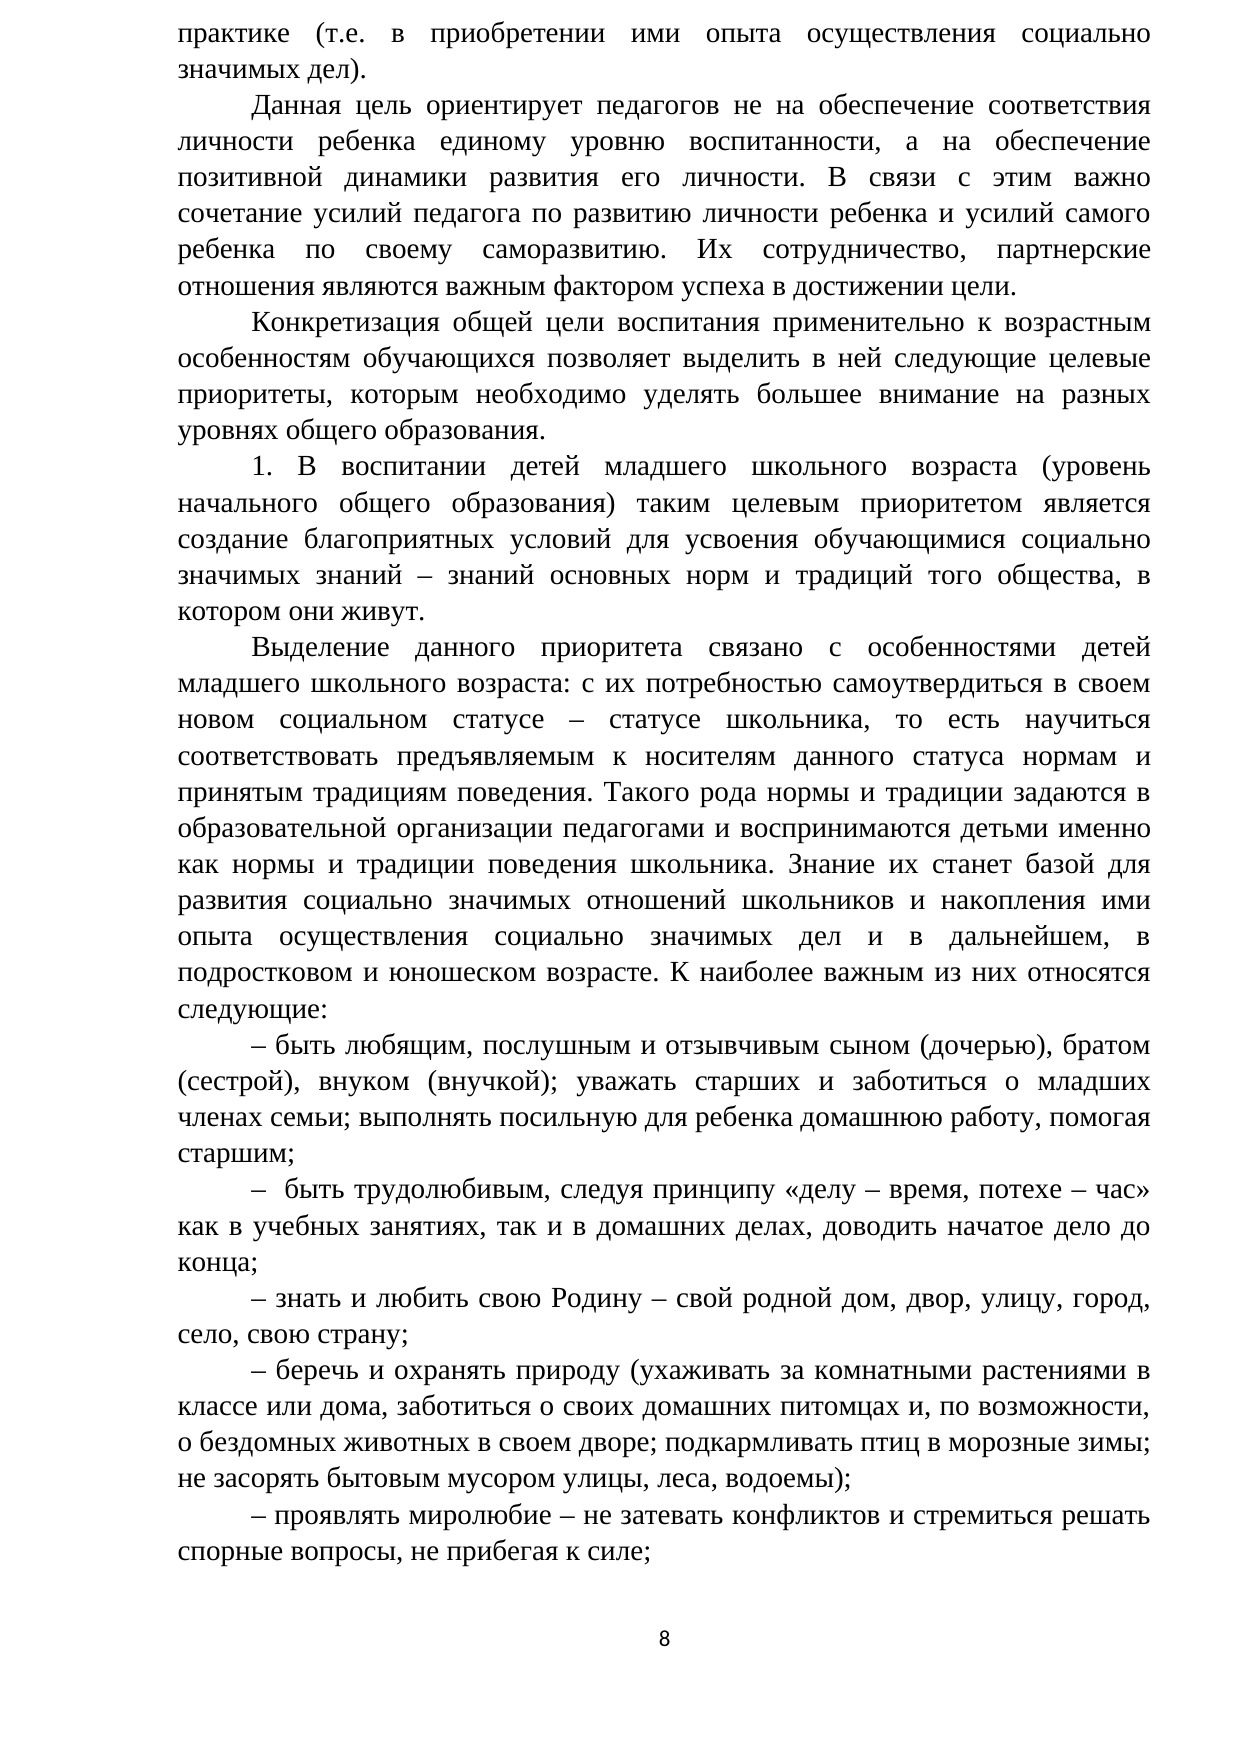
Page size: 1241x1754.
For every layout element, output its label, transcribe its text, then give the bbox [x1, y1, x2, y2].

text – быть трудолюбивым, следуя принципу «делу – время, потехе – час» как в учебных занятиях, так и в домашних делах, доводить начатое дело до конца; [177, 1171, 1152, 1277]
text Выделение данного приоритета связано с особенностями детей младшего школьного возраста: с их потребностью самоутвердиться в своем новом социальном статусе – статусе школьника, то есть научиться соответствовать предъявляемым к носителям данного статуса нормам и принятым традициям поведения. Такого рода нормы и традиции задаются в образовательной организации педагогами и воспринимаются детьми именно как нормы и традиции поведения школьника. Знание их станет базой для развития социально значимых отношений школьников и накопления ими опыта осуществления социально значимых дел и в дальнейшем, в подростковом и юношеском возрасте. К наиболее важным из них относятся следующие: [177, 629, 1152, 1024]
text – проявлять миролюбие – не затевать конфликтов и стремиться решать спорные вопросы, не прибегая к силе; [177, 1497, 1152, 1566]
text – быть любящим, послушным и отзывчивым сыном (дочерью), братом (сестрой), внуком (внучкой); уважать старших и заботиться о младших членах семьи; выполнять посильную для ребенка домашнюю работу, помогая старшим; [177, 1027, 1152, 1169]
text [177, 15, 1152, 84]
text 1. В воспитании детей младшего школьного возраста (уровень начального общего образования) таким целевым приоритетом является создание благоприятных условий для усвоения обучающимися социально значимых знаний – знаний основных норм и традиций того общества, в котором они живут. [177, 448, 1152, 627]
text – знать и любить свою Родину – свой родной дом, двор, улицу, город, село, свою страну; [177, 1280, 1152, 1349]
text – беречь и охранять природу (ухаживать за комнатными растениями в классе или дома, заботиться о своих домашних питомцах и, по возможности, о бездомных животных в своем дворе; подкармливать птиц в морозные зимы; не засорять бытовым мусором улицы, леса, водоемы); [177, 1352, 1152, 1494]
text Данная цель ориентирует педагогов не на обеспечение соответствия личности ребенка единому уровню воспитанности, а на обеспечение позитивной динамики развития его личности. В связи с этим важно сочетание усилий педагога по развитию личности ребенка и усилий самого ребенка по своему саморазвитию. Их сотрудничество, партнерские отношения являются важным фактором успеха в достижении цели. [177, 87, 1152, 301]
text Конкретизация общей цели воспитания применительно к возрастным особенностям обучающихся позволяет выделить в ней следующие целевые приоритеты, которым необходимо уделять большее внимание на разных уровнях общего образования. [177, 304, 1152, 446]
